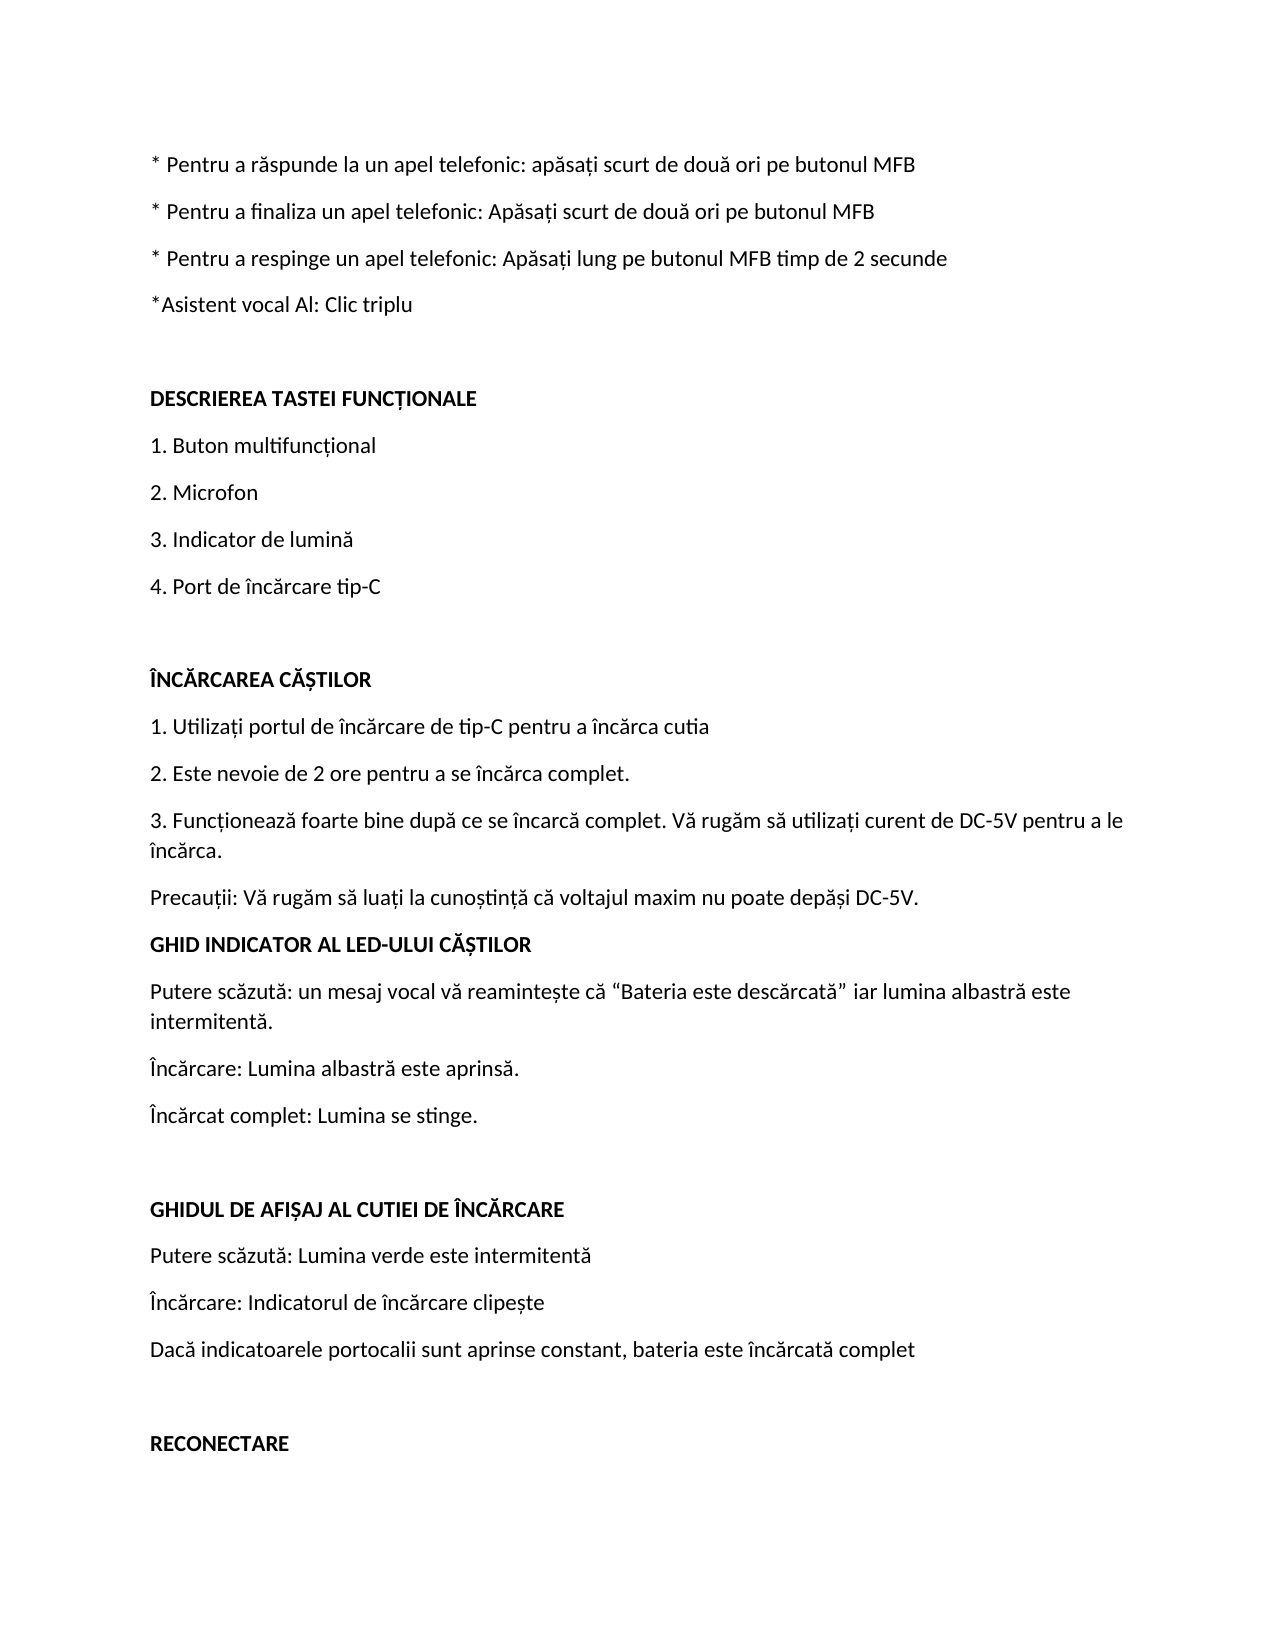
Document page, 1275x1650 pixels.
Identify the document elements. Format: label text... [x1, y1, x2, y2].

text RECONECTARE [150, 1429, 1125, 1457]
text 4. Port de încărcare tip-C [150, 572, 1125, 600]
text * Pentru a finaliza un apel telefonic: Apăsați scurt de două ori pe butonul MFB [150, 197, 1125, 225]
text 3. Funcționează foarte bine după ce se încarcă complet. Vă rugăm să utilizați curent de DC-5V pentru a le încărca. [150, 806, 1125, 864]
text 1. Utilizați portul de încărcare de tip-C pentru a încărca cutia [150, 712, 1125, 741]
text Putere scăzută: Lumina verde este intermitentă [150, 1242, 1125, 1270]
text Dacă indicatoarele portocalii sunt aprinse constant, bateria este încărcată complet [150, 1335, 1125, 1363]
text Precauții: Vă rugăm să luați la cunoștință că voltajul maxim nu poate depăși DC-5V. [150, 883, 1125, 911]
text Încărcare: Lumina albastră este aprinsă. [150, 1054, 1125, 1082]
text Putere scăzută: un mesaj vocal vă reamintește că “Bateria este descărcată” iar lumina albastră este intermitentă. [150, 977, 1125, 1035]
text Încărcare: Indicatorul de încărcare clipește [150, 1288, 1125, 1317]
text 1. Buton multifuncțional [150, 431, 1125, 459]
text 2. Este nevoie de 2 ore pentru a se încărca complet. [150, 759, 1125, 787]
text Încărcat complet: Lumina se stinge. [150, 1101, 1125, 1129]
text GHID INDICATOR AL LED-ULUI CĂȘTILOR [150, 930, 1125, 958]
text * Pentru a respinge un apel telefonic: Apăsați lung pe butonul MFB timp de 2 secunde [150, 244, 1125, 272]
text DESCRIEREA TASTEI FUNCȚIONALE [150, 384, 1125, 412]
text 2. Microfon [150, 478, 1125, 506]
text GHIDUL DE AFIȘAJ AL CUTIEI DE ÎNCĂRCARE [150, 1195, 1125, 1223]
text *Asistent vocal Al: Clic triplu [150, 291, 1125, 319]
text * Pentru a răspunde la un apel telefonic: apăsați scurt de două ori pe butonul MFB [150, 150, 1125, 178]
text 3. Indicator de lumină [150, 525, 1125, 553]
text ÎNCĂRCAREA CĂȘTILOR [150, 666, 1125, 694]
